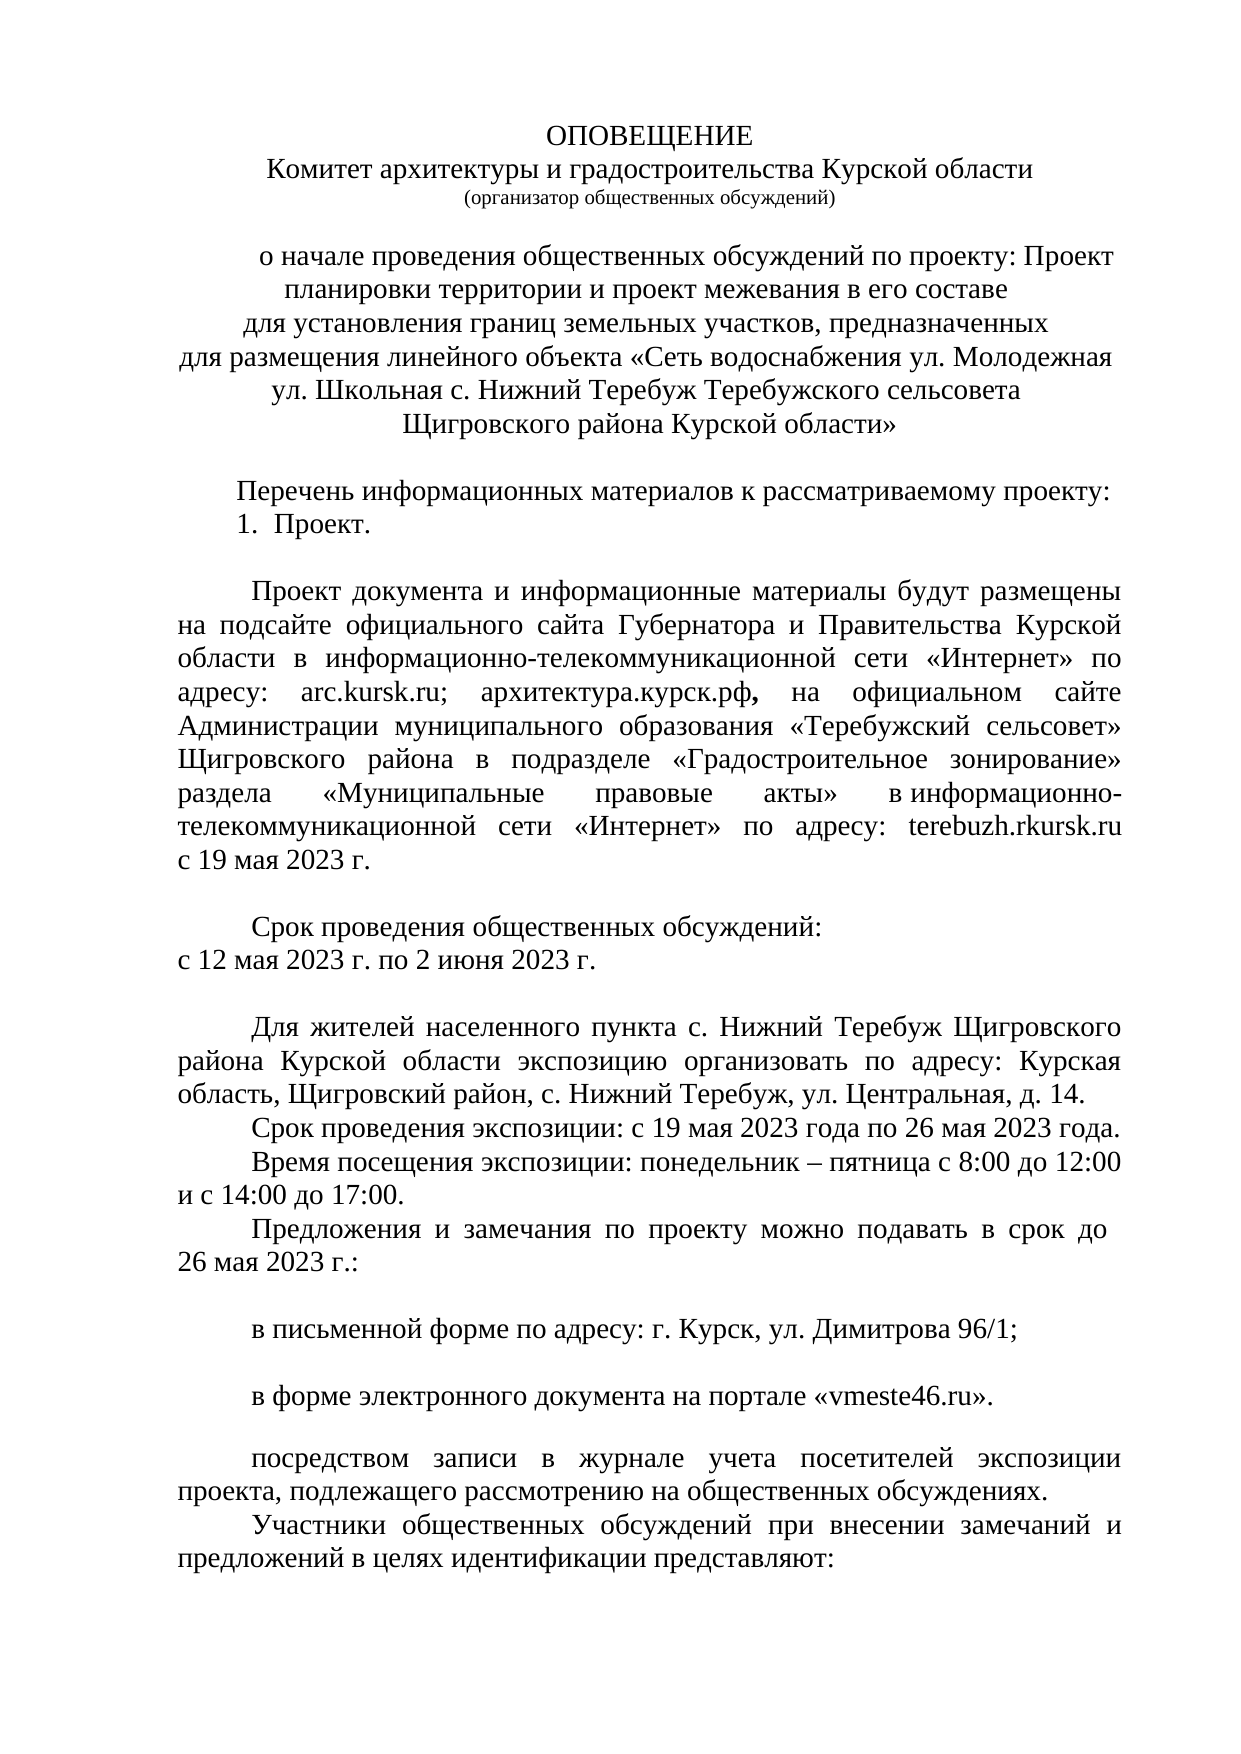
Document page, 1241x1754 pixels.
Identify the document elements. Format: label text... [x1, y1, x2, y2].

text Срок проведения экспозиции: с 19 мая 2023 года по 26 мая 2023 года. [177, 1110, 1122, 1144]
text о начале проведения общественных обсуждений по проекту: Проект планировки территории и проект межевания в его составе для установления границ земельных участков, предназначенных для размещения линейного объекта «Сеть водоснабжения ул. Молодежная ул. Школьная с. Нижний Теребуж Теребужского сельсовета Щигровского района Курской области» [177, 238, 1122, 439]
text Комитет архитектуры и градостроительства Курской области [177, 152, 1122, 185]
text Участники общественных обсуждений при внесении замечаний и предложений в целях идентификации представляют: [177, 1507, 1122, 1574]
text (организатор общественных обсуждений) [177, 185, 1122, 209]
list Проект. [236, 506, 1122, 540]
text в форме электронного документа на портале «vmeste46.ru». [177, 1378, 1122, 1412]
text Для жителей населенного пункта с. Нижний Теребуж Щигровского района Курской области экспозицию организовать по адресу: Курская область, Щигровский район, с. Нижний Теребуж, ул. Центральная, д. 14. [177, 1009, 1122, 1110]
text с 12 мая 2023 г. по 2 июня 2023 г. [177, 942, 1122, 976]
text посредством записи в журнале учета посетителей экспозиции проекта, подлежащего рассмотрению на общественных обсуждениях. [177, 1440, 1122, 1507]
text Срок проведения общественных обсуждений: [177, 909, 1122, 942]
text ОПОВЕЩЕНИЕ [177, 118, 1122, 152]
text Проект документа и информационные материалы будут размещены на подсайте официального сайта Губернатора и Правительства Курской области в информационно-телекоммуникационной сети «Интернет» по адресу: arc.kursk.ru; архитектура.курск.рф, на официальном сайте Администрации муниципального образования «Теребужский сельсовет» Щигровского района в подразделе «Градостроительное зонирование» раздела «Муниципальные правовые акты» в информационно-телекоммуникационной сети «Интернет» по адресу: terebuzh.rkursk.ru с 19 мая 2023 г. [177, 573, 1122, 875]
text Перечень информационных материалов к рассматриваемому проекту: [177, 473, 1122, 506]
text в письменной форме по адресу: г. Курск, ул. Димитрова 96/1; [177, 1311, 1122, 1345]
text Время посещения экспозиции: понедельник – пятница с 8:00 до 12:00 и с 14:00 до 17:00. [177, 1144, 1122, 1211]
text Предложения и замечания по проекту можно подавать в срок до 26 мая 2023 г.: [177, 1211, 1122, 1278]
